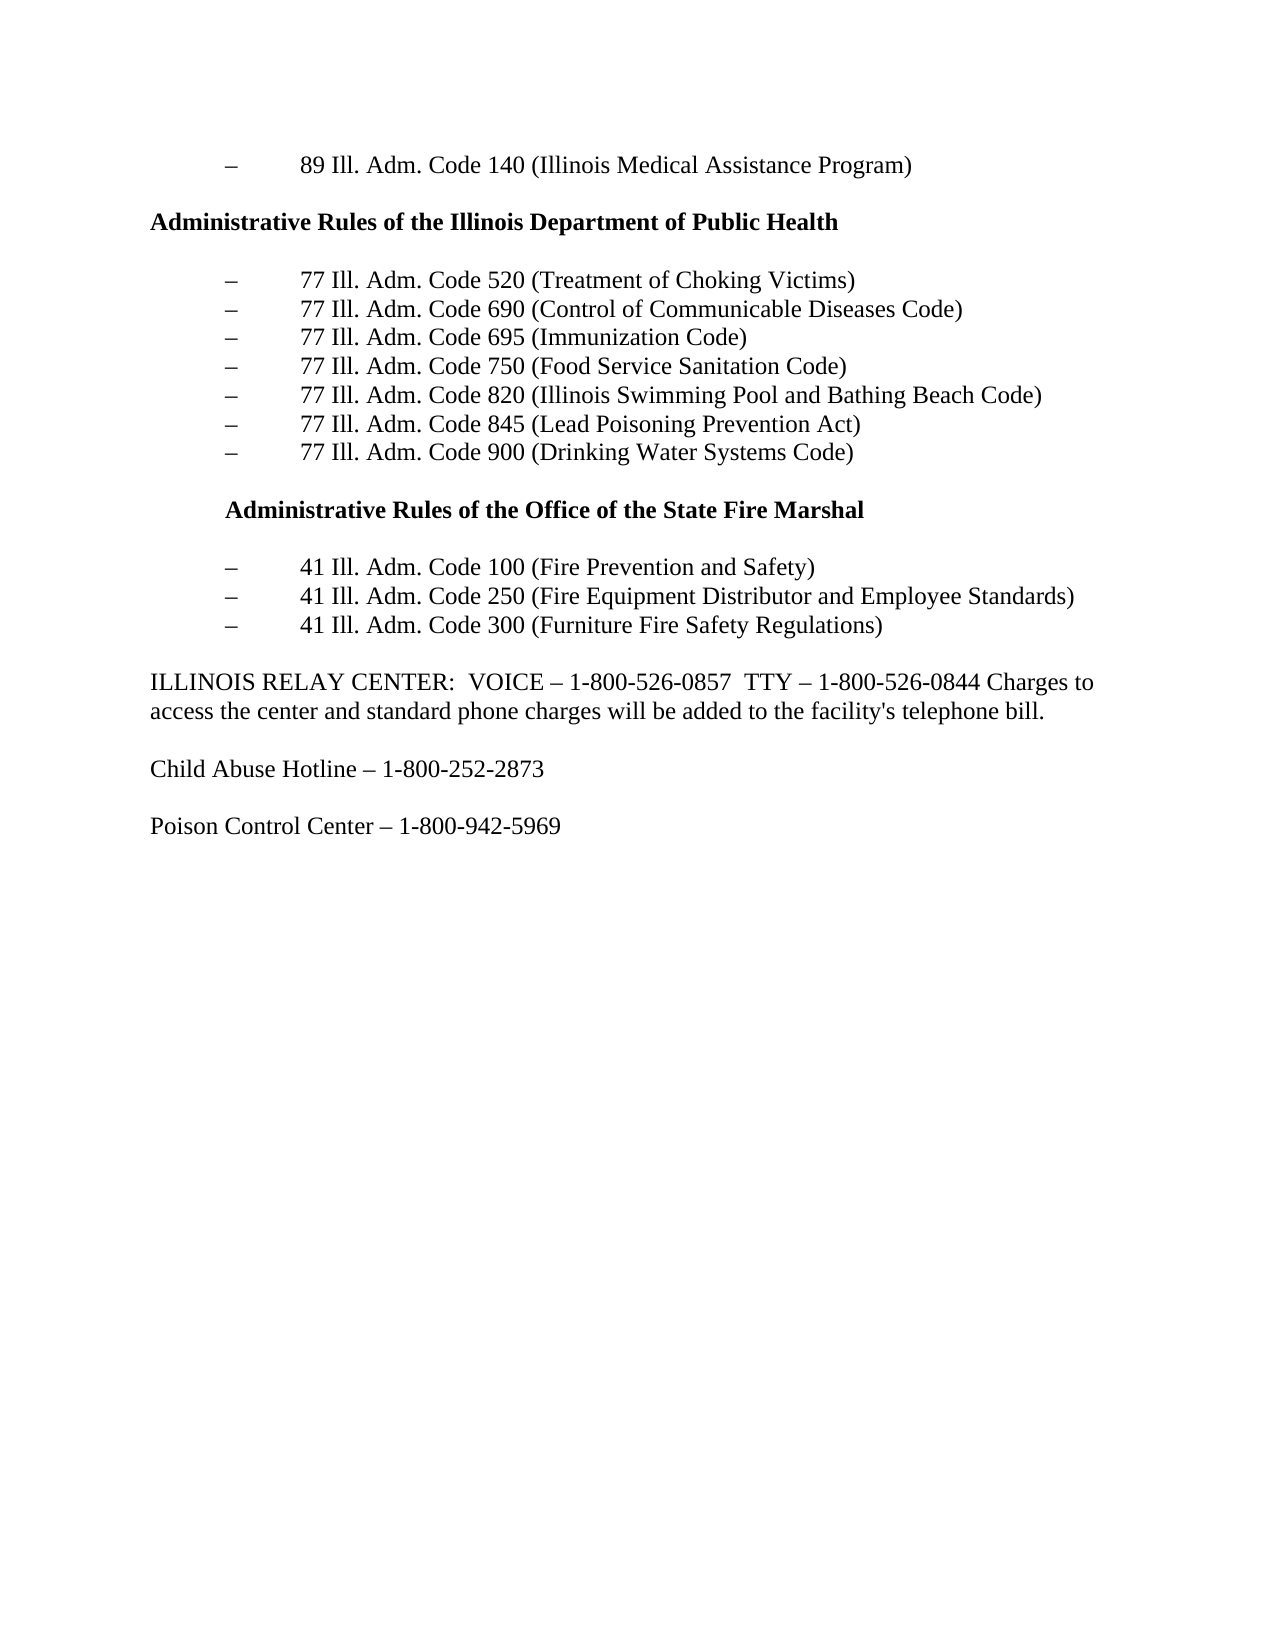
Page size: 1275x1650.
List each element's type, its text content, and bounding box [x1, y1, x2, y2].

text – 77 Ill. Adm. Code 695 (Immunization Code) [225, 322, 1125, 351]
text – 77 Ill. Adm. Code 690 (Control of Communicable Diseases Code) [225, 294, 1125, 322]
text – 41 Ill. Adm. Code 100 (Fire Prevention and Safety) [225, 552, 1125, 581]
text – 77 Ill. Adm. Code 900 (Drinking Water Systems Code) [225, 437, 1125, 466]
text Administrative Rules of the Office of the State Fire Marshal [225, 495, 1125, 524]
text Administrative Rules of the Illinois Department of Public Health [150, 207, 1125, 236]
text ILLINOIS RELAY CENTER: VOICE – 1-800-526-0857 TTY – 1-800-526-0844 Charges to access the center and standard phone charges will be added to the facility's telephone bill. [150, 667, 1125, 725]
text – 77 Ill. Adm. Code 520 (Treatment of Choking Victims) [225, 265, 1125, 294]
text – 41 Ill. Adm. Code 250 (Fire Equipment Distributor and Employee Standards) [225, 581, 1125, 610]
text – 77 Ill. Adm. Code 750 (Food Service Sanitation Code) [225, 351, 1125, 380]
text Child Abuse Hotline – 1-800-252-2873 [150, 754, 1125, 782]
text – 77 Ill. Adm. Code 845 (Lead Poisoning Prevention Act) [225, 409, 1125, 437]
text – 89 Ill. Adm. Code 140 (Illinois Medical Assistance Program) [225, 150, 1125, 179]
text – 77 Ill. Adm. Code 820 (Illinois Swimming Pool and Bathing Beach Code) [225, 380, 1125, 409]
text – 41 Ill. Adm. Code 300 (Furniture Fire Safety Regulations) [225, 610, 1125, 639]
text Poison Control Center – 1-800-942-5969 [150, 811, 1125, 840]
